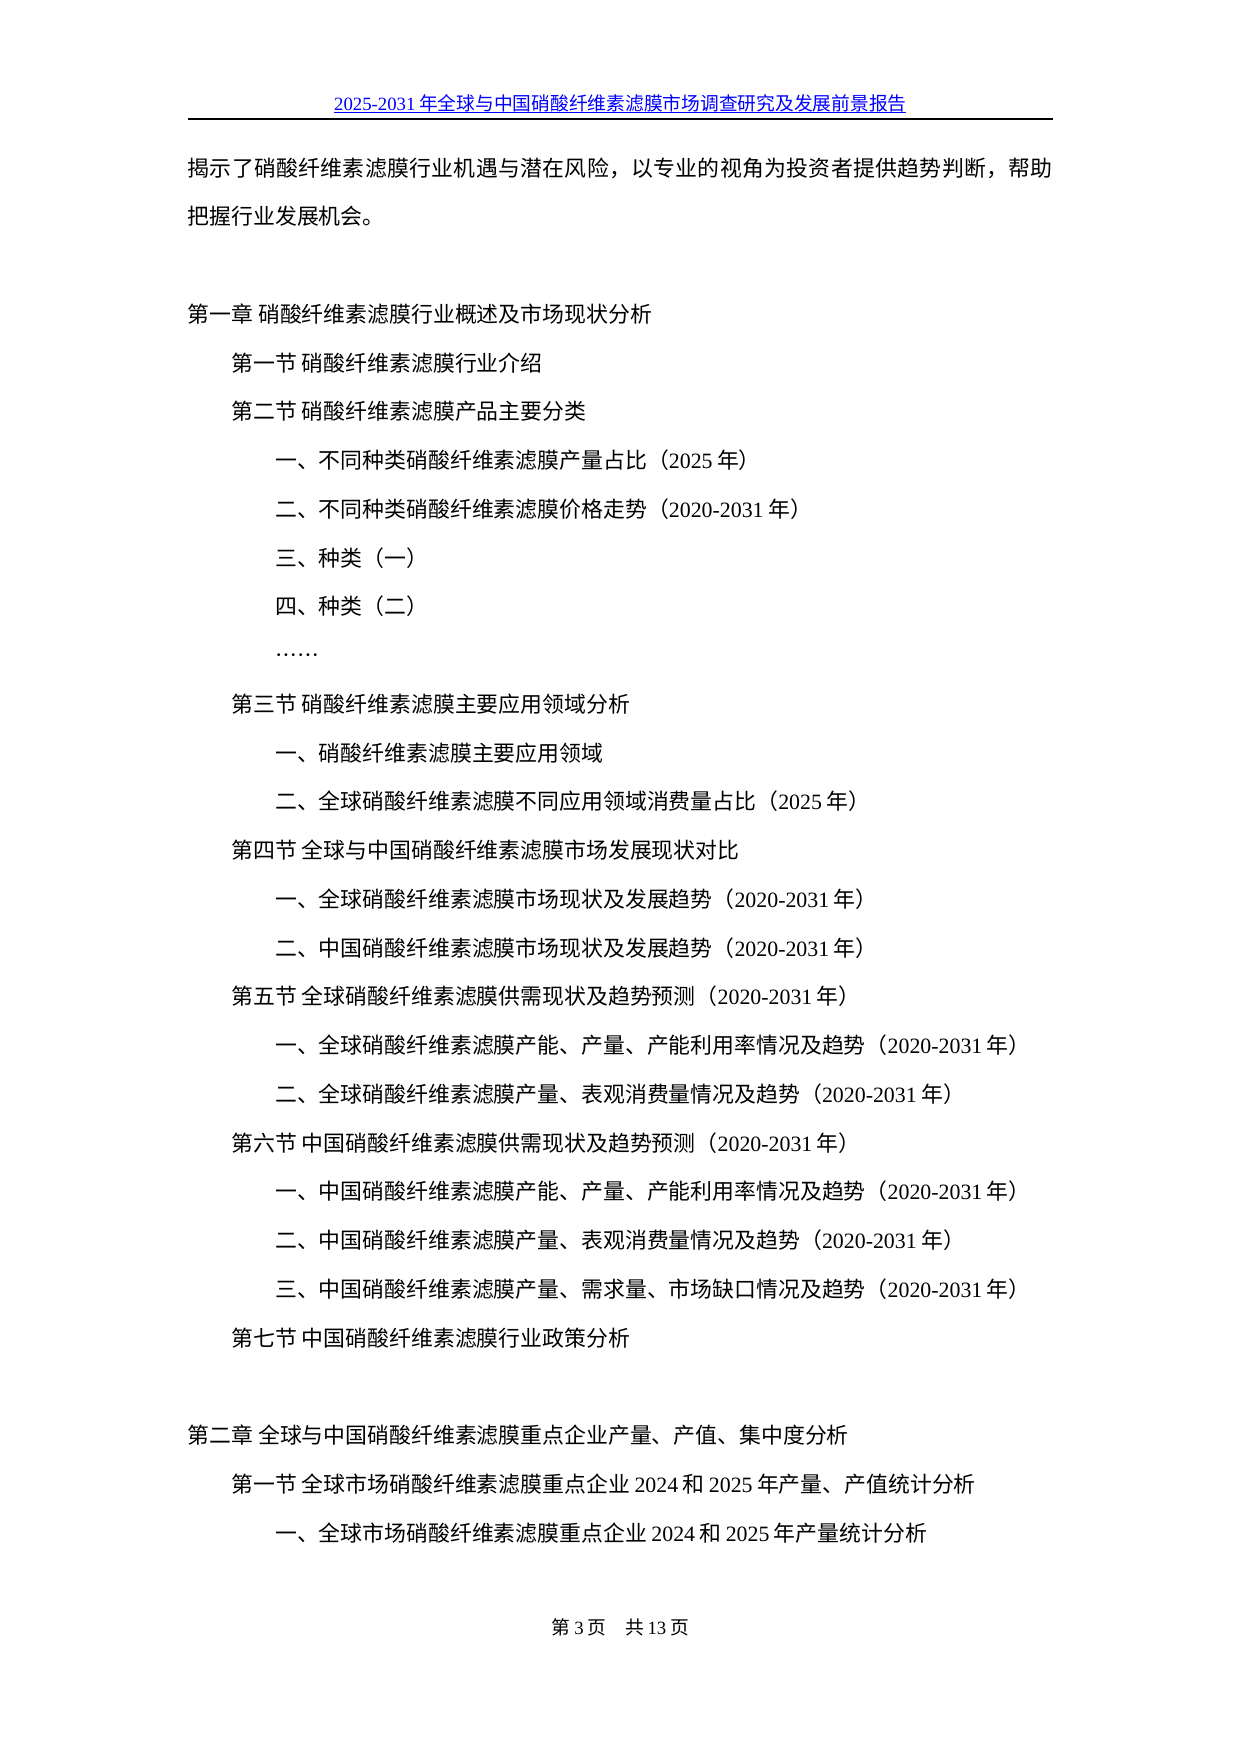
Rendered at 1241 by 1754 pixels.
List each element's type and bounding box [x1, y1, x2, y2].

text [187, 150, 1053, 1548]
